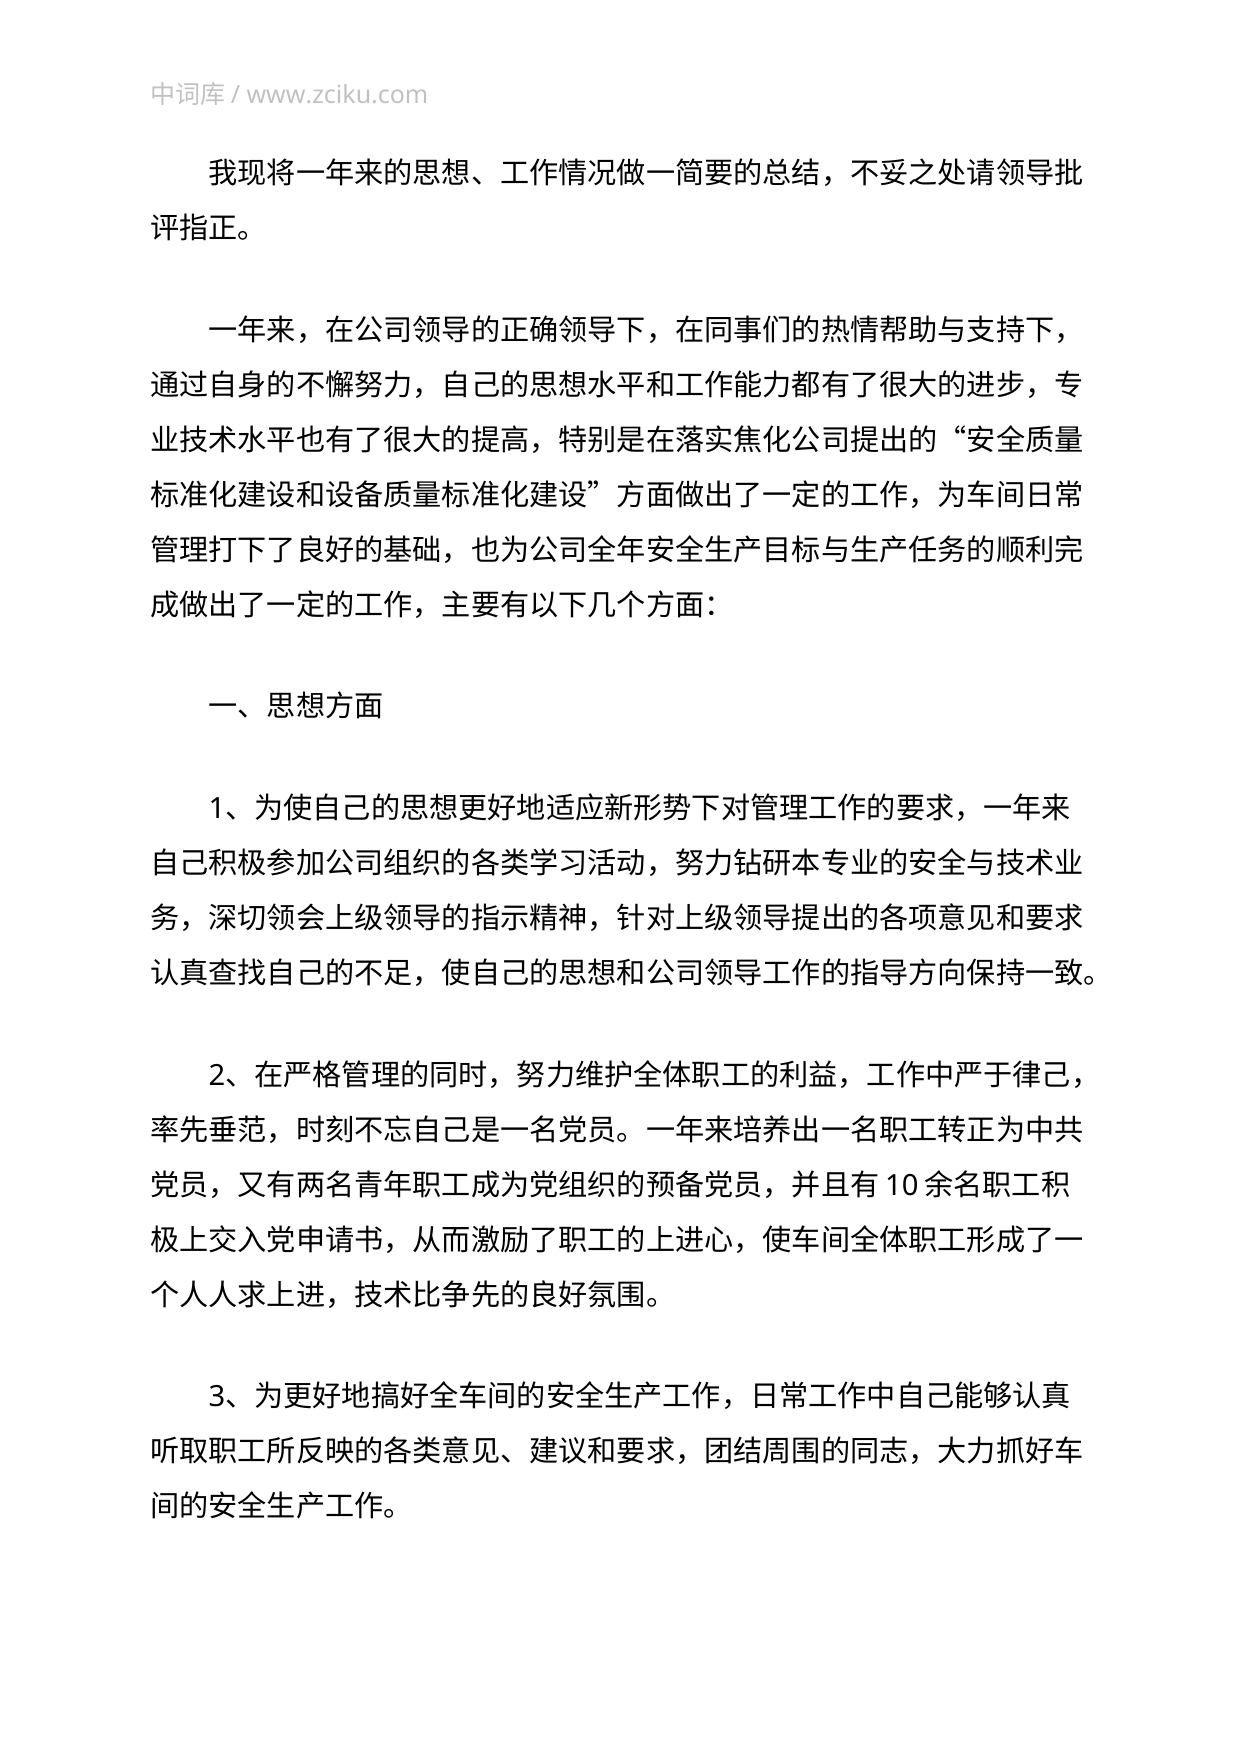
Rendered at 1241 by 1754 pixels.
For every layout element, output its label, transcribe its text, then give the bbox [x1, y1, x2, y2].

text 3、为更好地搞好全车间的安全生产工作，日常工作中自己能够认真听取职工所反映的各类意见、建议和要求，团结周围的同志，大力抓好车间的安全生产工作。 [150, 1373, 1090, 1525]
text 1、为使自己的思想更好地适应新形势下对管理工作的要求，一年来自己积极参加公司组织的各类学习活动，努力钻研本专业的安全与技术业务，深切领会上级领导的指示精神，针对上级领导提出的各项意见和要求认真查找自己的不足，使自己的思想和公司领导工作的指导方向保持一致。 [150, 785, 1090, 992]
text 2、在严格管理的同时，努力维护全体职工的利益，工作中严于律己，率先垂范，时刻不忘自己是一名党员。一年来培养出一名职工转正为中共党员，又有两名青年职工成为党组织的预备党员，并且有10余名职工积极上交入党申请书，从而激励了职工的上进心，使车间全体职工形成了一个人人求上进，技术比争先的良好氛围。 [150, 1051, 1090, 1313]
text 一、思想方面 [150, 683, 1090, 725]
text 一年来，在公司领导的正确领导下，在同事们的热情帮助与支持下，通过自身的不懈努力，自己的思想水平和工作能力都有了很大的进步，专业技术水平也有了很大的提高，特别是在落实焦化公司提出的“安全质量标准化建设和设备质量标准化建设”方面做出了一定的工作，为车间日常管理打下了良好的基础，也为公司全年安全生产目标与生产任务的顺利完成做出了一定的工作，主要有以下几个方面： [150, 307, 1090, 623]
text 我现将一年来的思想、工作情况做一简要的总结，不妥之处请领导批评指正。 [150, 150, 1090, 247]
